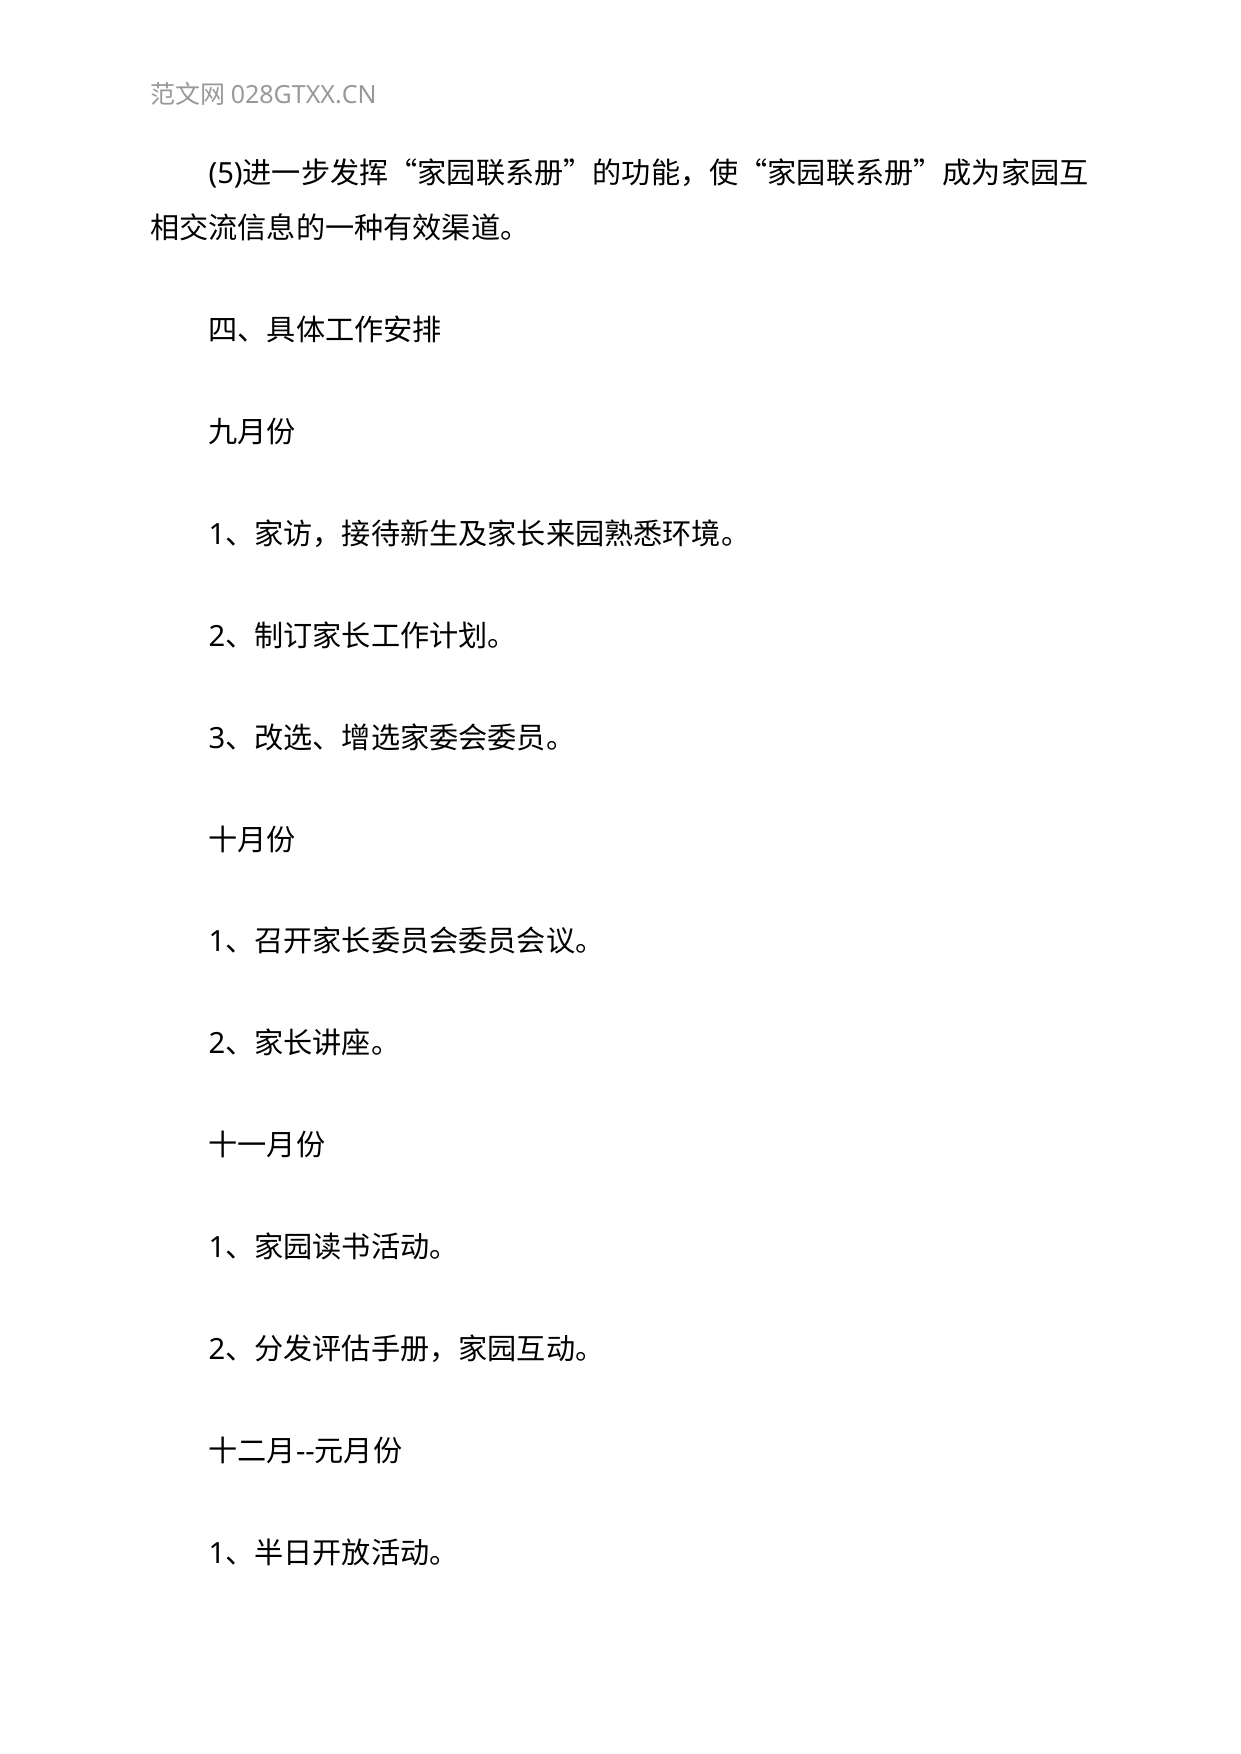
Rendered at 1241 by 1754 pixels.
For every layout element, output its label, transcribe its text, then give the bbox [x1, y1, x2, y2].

text 十月份 [150, 816, 1090, 858]
text 1、召开家长委员会委员会议。 [150, 918, 1090, 960]
text 1、半日开放活动。 [150, 1530, 1090, 1572]
text 十一月份 [150, 1122, 1090, 1164]
text 3、改选、增选家委会委员。 [150, 714, 1090, 757]
text (5)进一步发挥“家园联系册”的功能，使“家园联系册”成为家园互相交流信息的一种有效渠道。 [150, 150, 1090, 247]
text 四、具体工作安排 [150, 307, 1090, 349]
text 2、家长讲座。 [150, 1020, 1090, 1062]
text 九月份 [150, 408, 1090, 451]
text 2、制订家长工作计划。 [150, 612, 1090, 655]
text 1、家园读书活动。 [150, 1224, 1090, 1266]
text 1、家访，接待新生及家长来园熟悉环境。 [150, 510, 1090, 553]
text 十二月--元月份 [150, 1428, 1090, 1470]
text 2、分发评估手册，家园互动。 [150, 1326, 1090, 1368]
